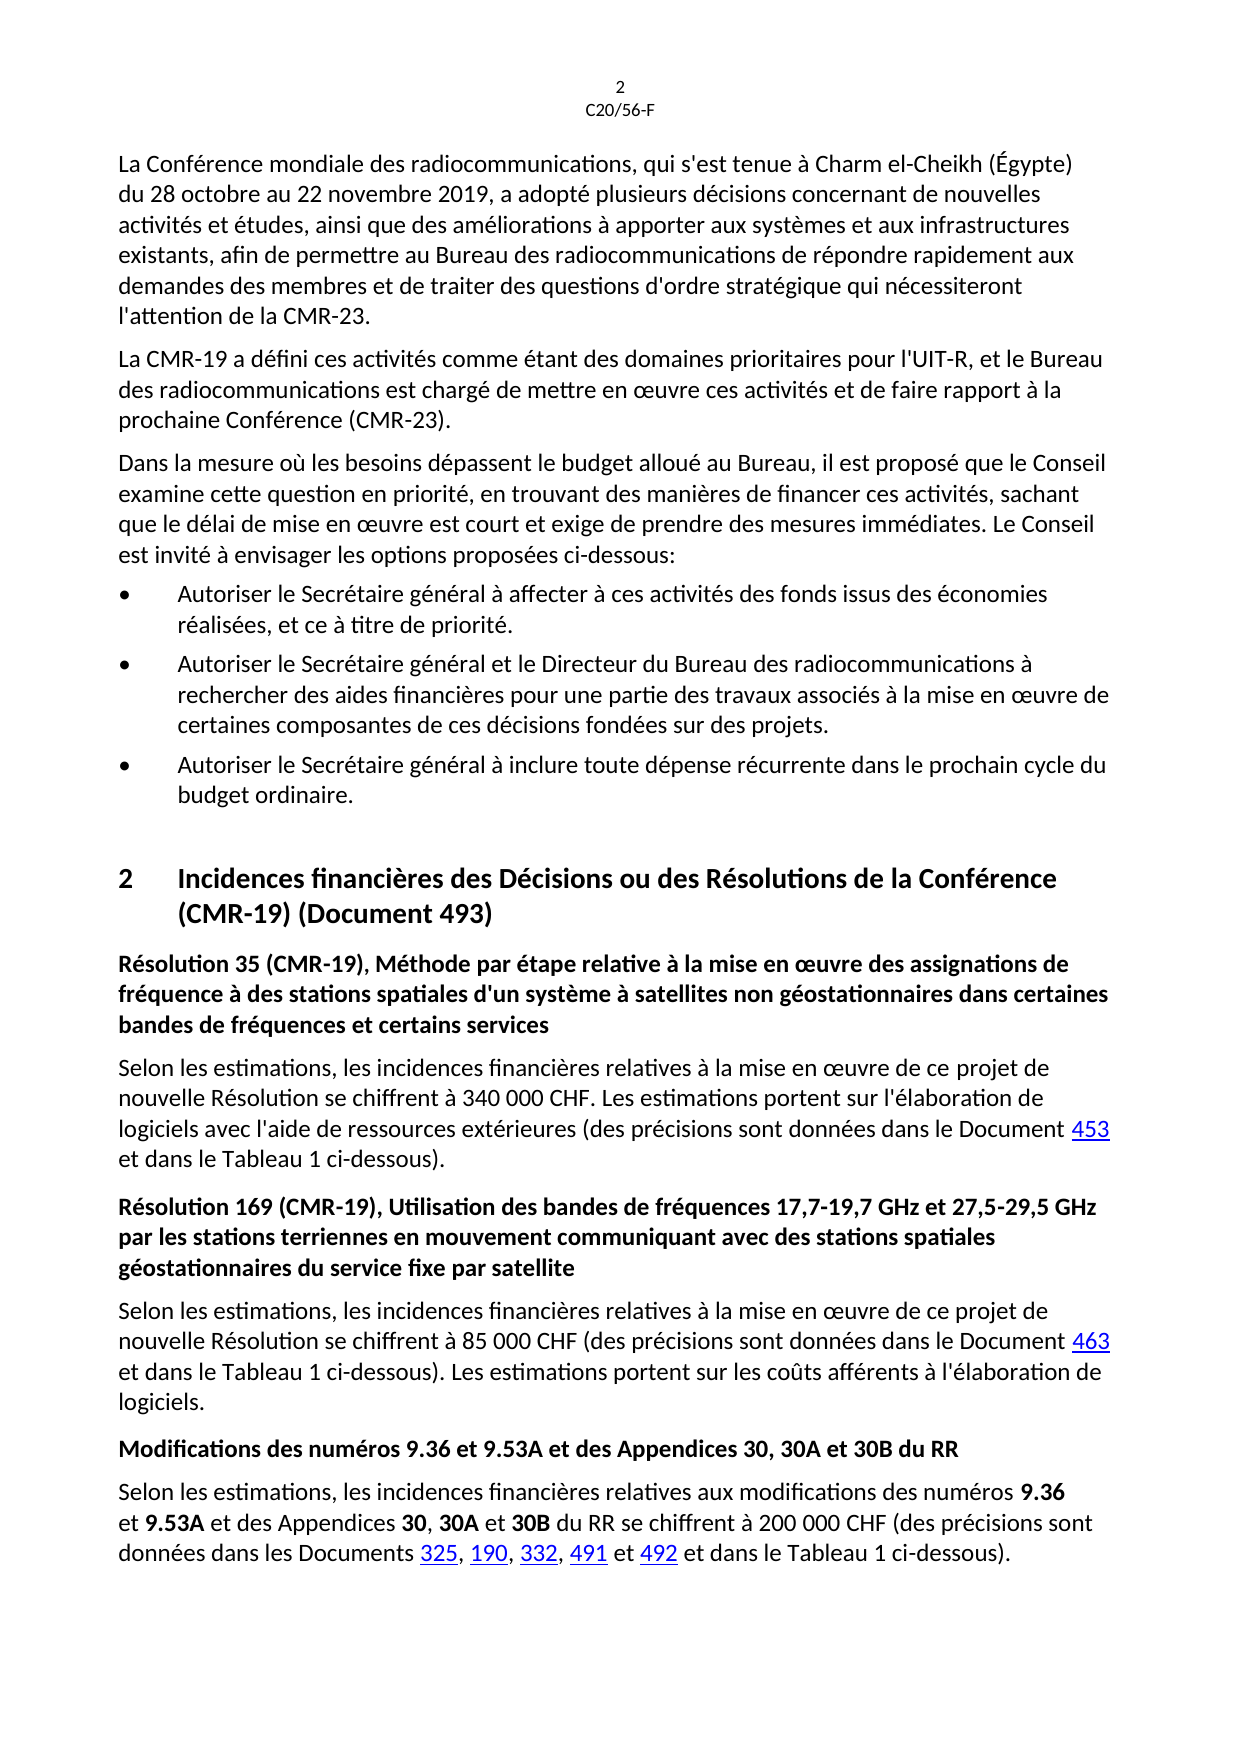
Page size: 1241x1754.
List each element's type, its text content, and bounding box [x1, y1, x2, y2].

subtitle Résolution 169 (CMR-19), Utilisation des bandes de fréquences 17,7-19,7 GHz et 27,5-29,5 GHz par les stations terriennes en mouvement communiquant avec des stations spatiales géostationnaires du service fixe par satellite [118, 1191, 1122, 1282]
subtitle Modifications des numéros 9.36 et 9.53A et des Appendices 30, 30A et 30B du RR [118, 1433, 1122, 1464]
text La Conférence mondiale des radiocommunications, qui s'est tenue à Charm el-Cheikh (Égypte) du 28 octobre au 22 novembre 2019, a adopté plusieurs décisions concernant de nouvelles activités et études, ainsi que des améliorations à apporter aux systèmes et aux infrastructures existants, afin de permettre au Bureau des radiocommunications de répondre rapidement aux demandes des membres et de traiter des questions d'ordre stratégique qui nécessiteront l'attention de la CMR-23. [118, 148, 1122, 331]
text • Autoriser le Secrétaire général à affecter à ces activités des fonds issus des économies réalisées, et ce à titre de priorité. [118, 578, 1122, 639]
subtitle Résolution 35 (CMR-19), Méthode par étape relative à la mise en œuvre des assignations de fréquence à des stations spatiales d'un système à satellites non géostationnaires dans certaines bandes de fréquences et certains services [118, 948, 1122, 1039]
text • Autoriser le Secrétaire général et le Directeur du Bureau des radiocommunications à rechercher des aides financières pour une partie des travaux associés à la mise en œuvre de certaines composantes de ces décisions fondées sur des projets. [118, 648, 1122, 740]
text La CMR-19 a défini ces activités comme étant des domaines prioritaires pour l'UIT-R, et le Bureau des radiocommunications est chargé de mettre en œuvre ces activités et de faire rapport à la prochaine Conférence (CMR-23). [118, 343, 1122, 435]
text Selon les estimations, les incidences financières relatives aux modifications des numéros 9.36 et 9.53A et des Appendices 30, 30A et 30B du RR se chiffrent à 200 000 CHF (des précisions sont données dans les Documents 325, 190, 332, 491 et 492 et dans le Tableau 1 ci-dessous). [118, 1477, 1122, 1568]
text • Autoriser le Secrétaire général à inclure toute dépense récurrente dans le prochain cycle du budget ordinaire. [118, 749, 1122, 810]
subtitle 2 Incidences financières des Décisions ou des Résolutions de la Conférence (CMR-19) (Document 493) [118, 860, 1122, 931]
text Selon les estimations, les incidences financières relatives à la mise en œuvre de ce projet de nouvelle Résolution se chiffrent à 340 000 CHF. Les estimations portent sur l'élaboration de logiciels avec l'aide de ressources extérieures (des précisions sont données dans le Document 453 et dans le Tableau 1 ci-dessous). [118, 1052, 1122, 1174]
text Dans la mesure où les besoins dépassent le budget alloué au Bureau, il est proposé que le Conseil examine cette question en priorité, en trouvant des manières de financer ces activités, sachant que le délai de mise en œuvre est court et exige de prendre des mesures immédiates. Le Conseil est invité à envisager les options proposées ci-dessous: [118, 447, 1122, 569]
text Selon les estimations, les incidences financières relatives à la mise en œuvre de ce projet de nouvelle Résolution se chiffrent à 85 000 CHF (des précisions sont données dans le Document 463 et dans le Tableau 1 ci-dessous). Les estimations portent sur les coûts afférents à l'élaboration de logiciels. [118, 1295, 1122, 1417]
